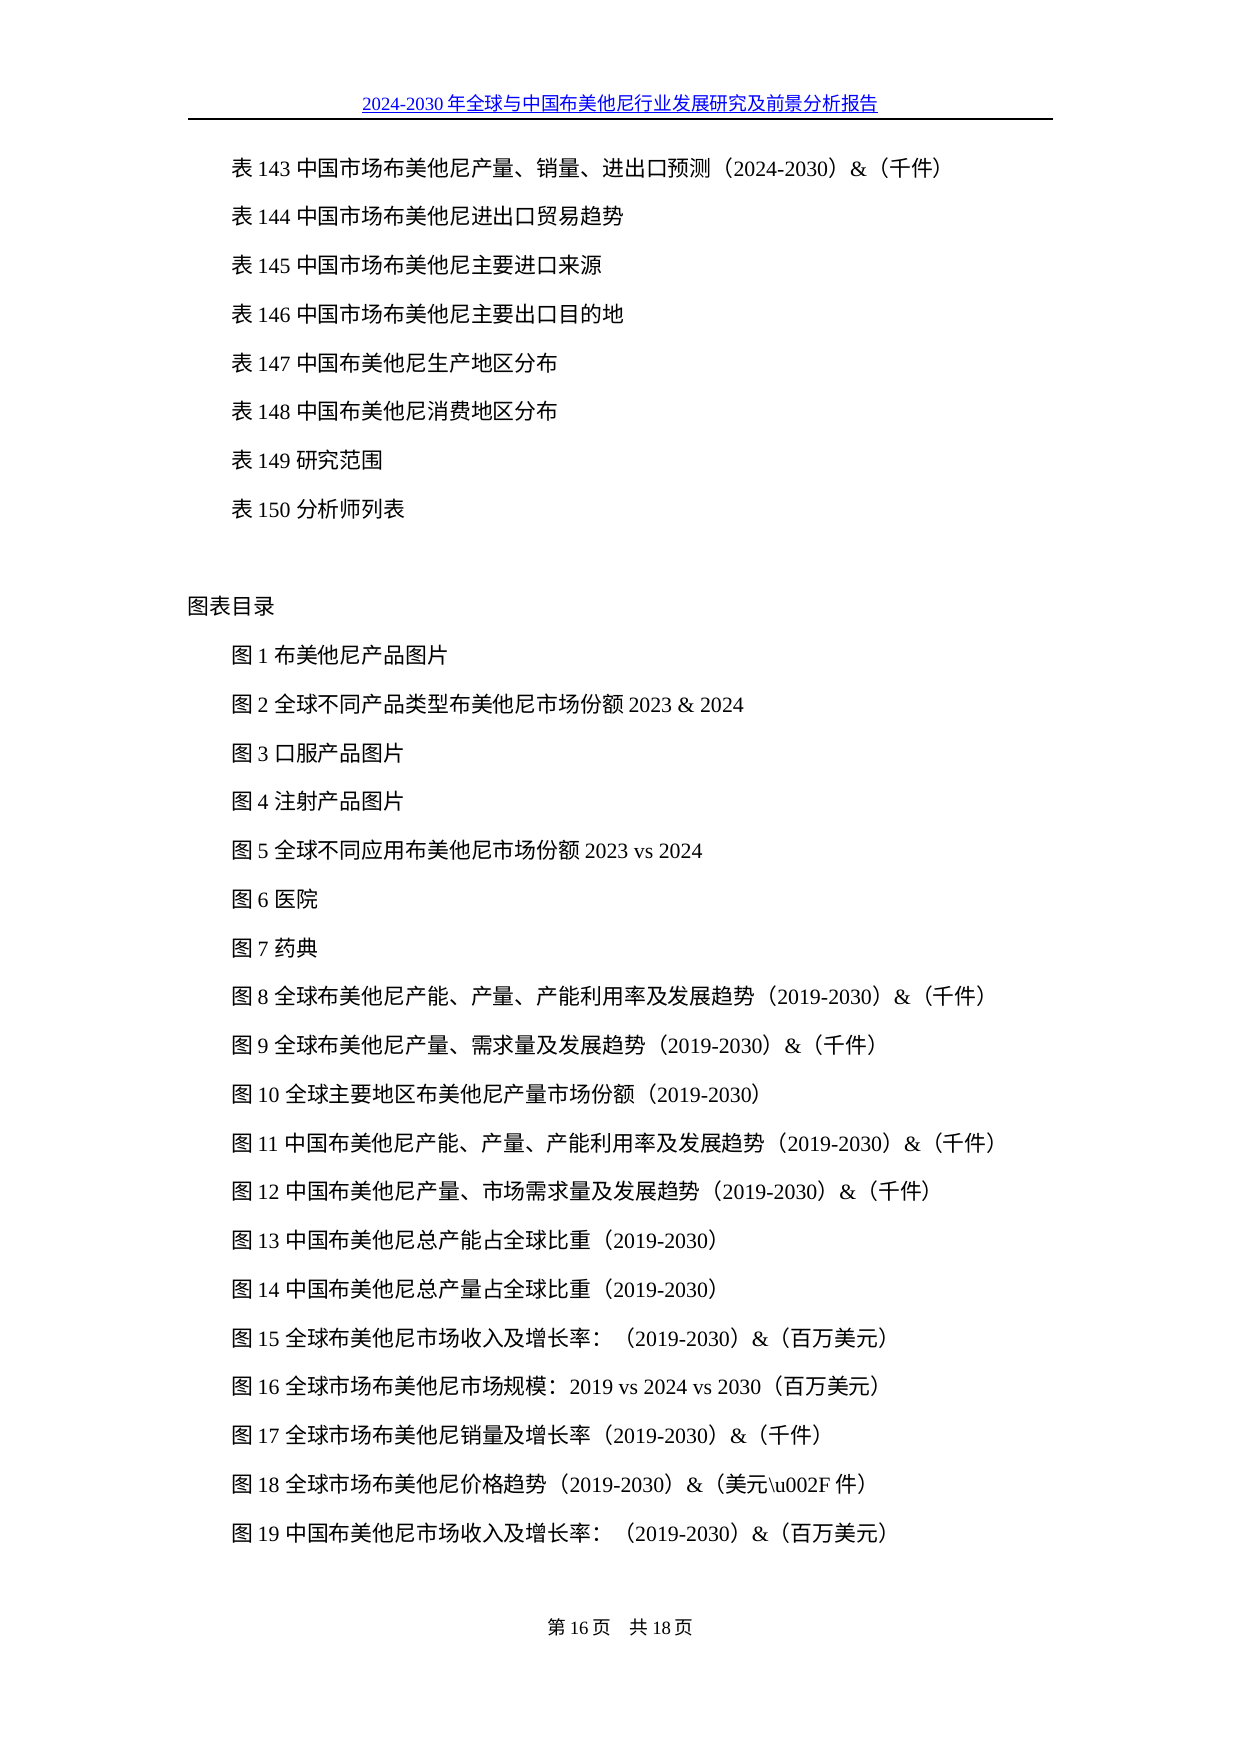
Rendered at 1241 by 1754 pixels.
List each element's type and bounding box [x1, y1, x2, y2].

text [187, 150, 1053, 1548]
